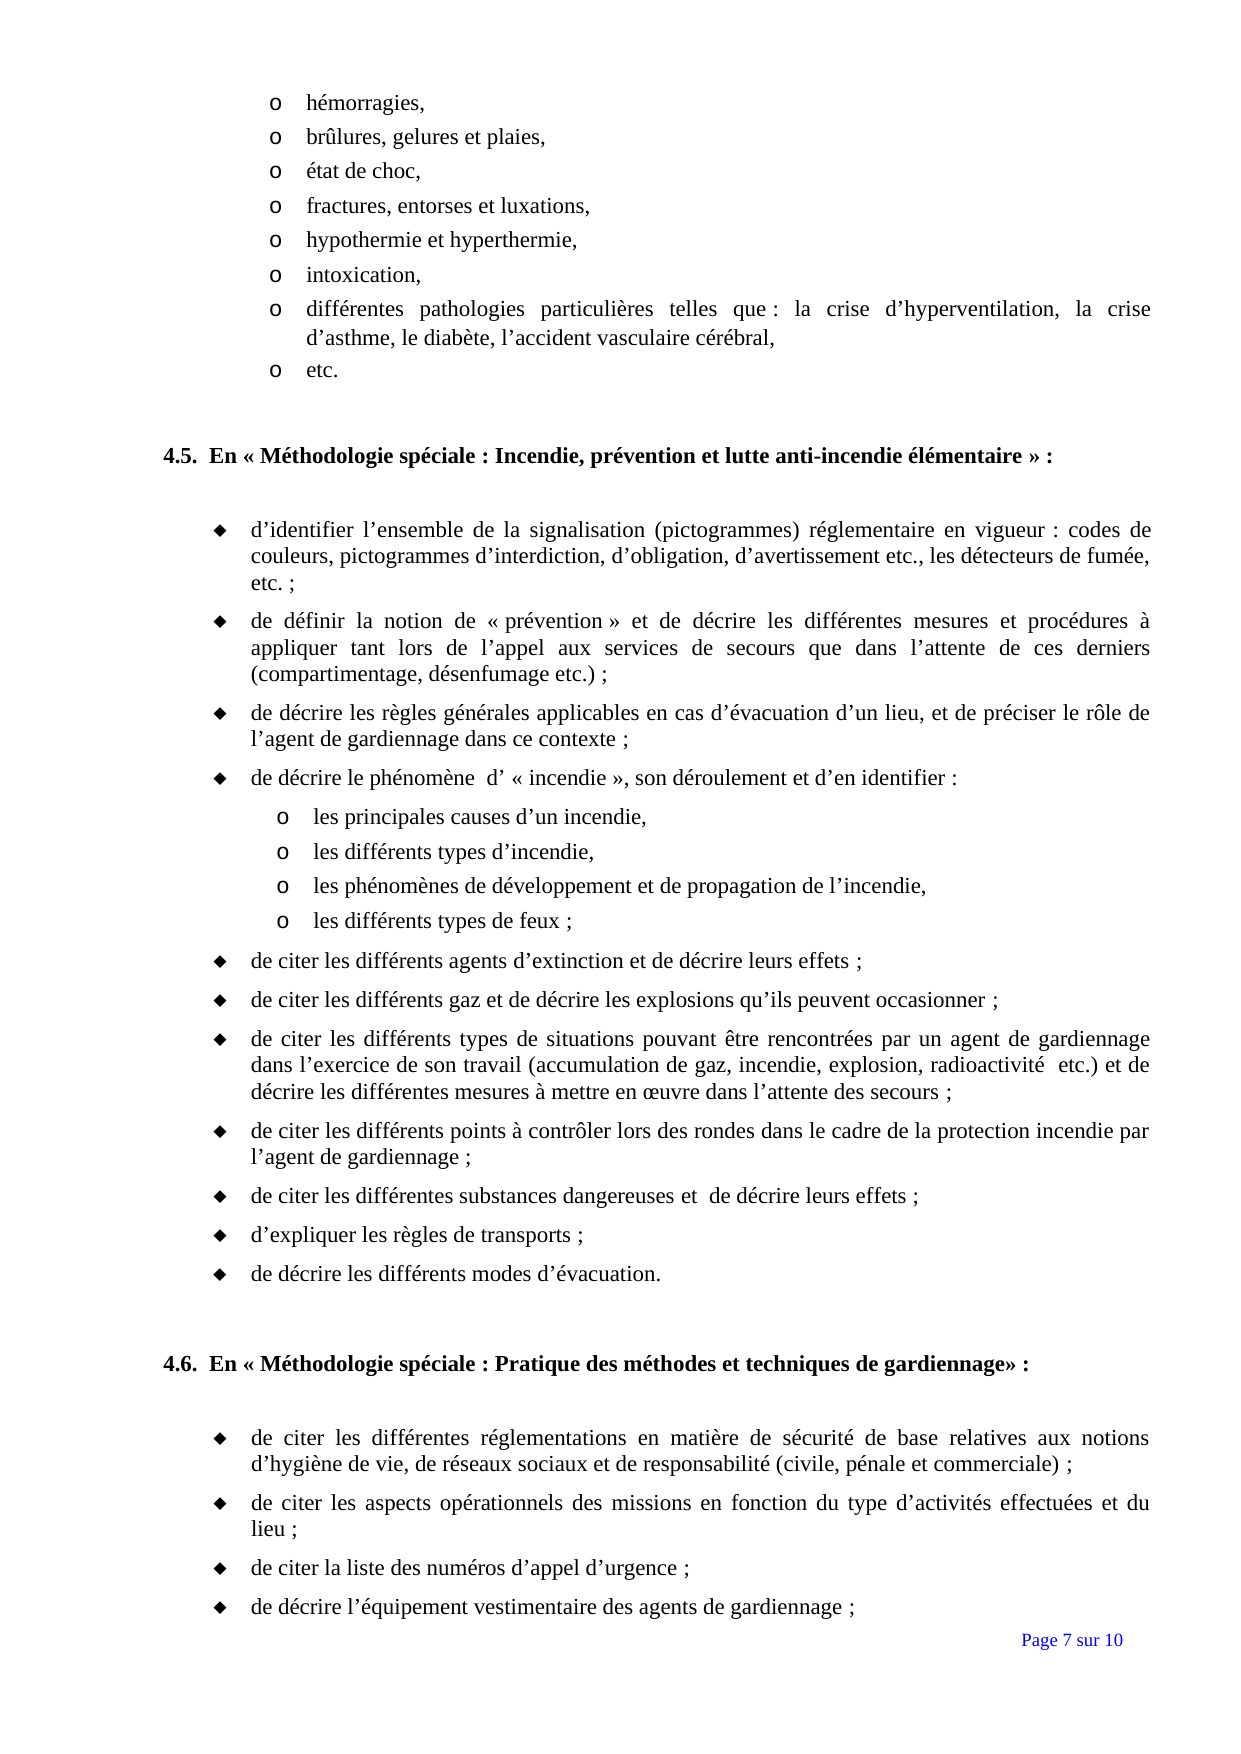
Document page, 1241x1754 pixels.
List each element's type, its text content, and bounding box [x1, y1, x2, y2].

list les principales causes d’un incendie, [276, 803, 1152, 831]
list de citer la liste des numéros d’appel d’urgence ; [213, 1554, 1152, 1580]
list hypothermie et hyperthermie, [269, 227, 1152, 255]
list etc. [269, 356, 1152, 384]
list de citer les aspects opérationnels des missions en fonction du type d’activités effectuées et du lieu ; [213, 1489, 1152, 1542]
list de citer les différents types de situations pouvant être rencontrées par un agent de gardiennage dans l’exercice de son travail (accumulation de gaz, incendie, explosion, radioactivité etc.) et de décrire les différentes mesures à mettre en œuvre dans l’attente des secours ; [213, 1025, 1152, 1104]
list de décrire le phénomène d’ « incendie », son déroulement et d’en identifier : [213, 764, 1152, 791]
list de citer les différents gaz et de décrire les explosions qu’ils peuvent occasionner ; [213, 986, 1152, 1013]
list de citer les différents points à contrôler lors des rondes dans le cadre de la protection incendie par l’agent de gardiennage ; [213, 1117, 1152, 1169]
subtitle 4.6. En « Méthodologie spéciale : Pratique des méthodes et techniques de gardiennage» : [163, 1350, 1152, 1376]
list différentes pathologies particulières telles que : la crise d’hyperventilation, la crise d’asthme, le diabète, l’accident vasculaire cérébral, [269, 296, 1152, 350]
list les phénomènes de développement et de propagation de l’incendie, [276, 872, 1152, 900]
list état de choc, [269, 158, 1152, 186]
list hémorragies, [269, 89, 1152, 117]
list de décrire les règles générales applicables en cas d’évacuation d’un lieu, et de préciser le rôle de l’agent de gardiennage dans ce contexte ; [213, 699, 1152, 752]
list d’expliquer les règles de transports ; [213, 1221, 1152, 1247]
list brûlures, gelures et plaies, [269, 123, 1152, 151]
list d’identifier l’ensemble de la signalisation (pictogrammes) réglementaire en vigueur : codes de couleurs, pictogrammes d’interdiction, d’obligation, d’avertissement etc., les détecteurs de fumée, etc. ; [213, 516, 1152, 595]
list fractures, entorses et luxations, [269, 192, 1152, 220]
list de décrire l’équipement vestimentaire des agents de gardiennage ; [213, 1593, 1152, 1619]
list de décrire les différents modes d’évacuation. [213, 1259, 1152, 1286]
list de définir la notion de « prévention » et de décrire les différentes mesures et procédures à appliquer tant lors de l’appel aux services de secours que dans l’attente de ces derniers (compartimentage, désenfumage etc.) ; [213, 608, 1152, 687]
list de citer les différents agents d’extinction et de décrire leurs effets ; [213, 947, 1152, 974]
list intoxication, [269, 261, 1152, 289]
list de citer les différentes réglementations en matière de sécurité de base relatives aux notions d’hygiène de vie, de réseaux sociaux et de responsabilité (civile, pénale et commerciale) ; [213, 1424, 1152, 1476]
subtitle 4.5. En « Méthodologie spéciale : Incendie, prévention et lutte anti-incendie élémentaire » : [163, 442, 1152, 468]
list de citer les différentes substances dangereuses et de décrire leurs effets ; [213, 1182, 1152, 1208]
list les différents types d’incendie, [276, 838, 1152, 866]
list les différents types de feux ; [276, 907, 1152, 935]
